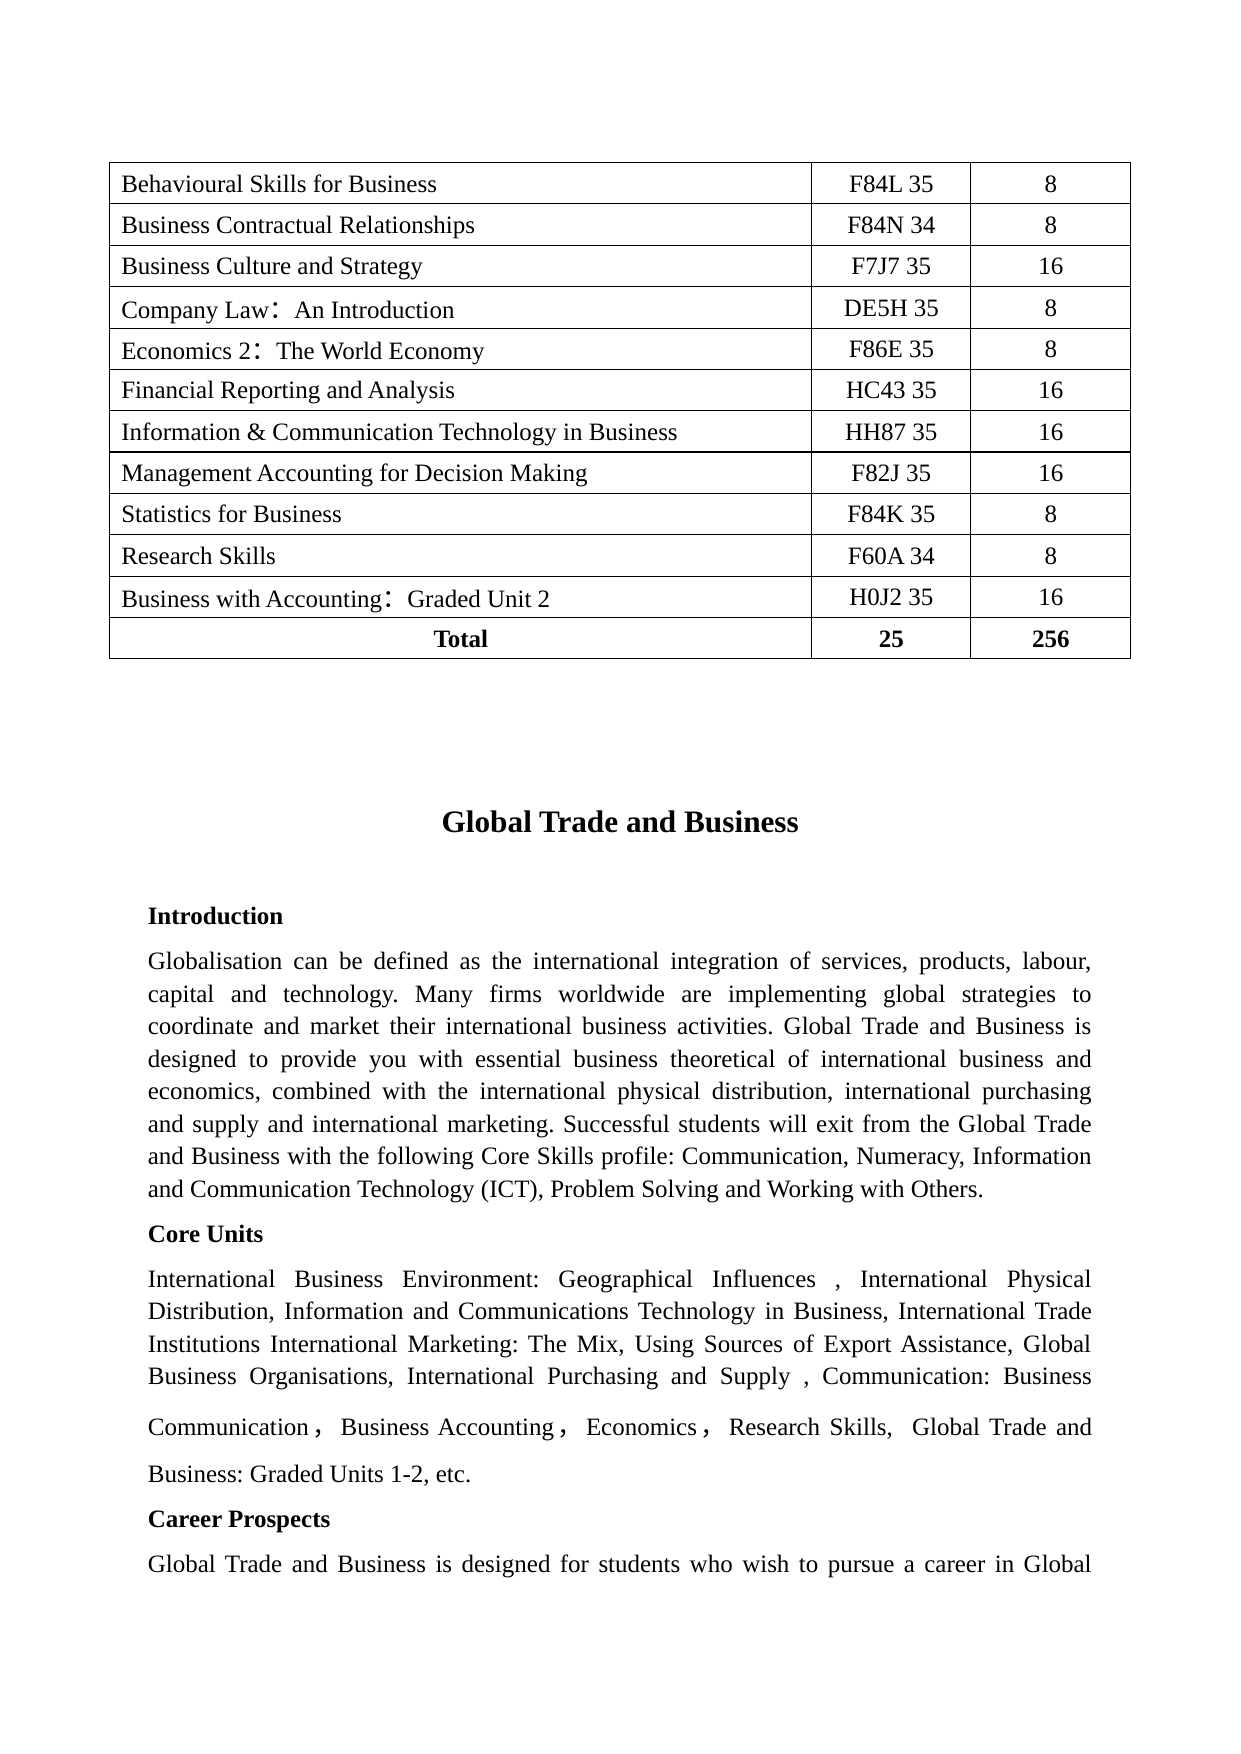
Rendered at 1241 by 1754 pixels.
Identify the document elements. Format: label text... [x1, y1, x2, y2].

table_cell Business Contractual Relationships [110, 204, 811, 245]
table_cell Company Law：An Introduction [110, 287, 811, 327]
table_cell 16 [971, 411, 1130, 451]
table_cell 8 [971, 204, 1130, 245]
table_cell DE5H 35 [812, 287, 970, 327]
table_cell F84K 35 [812, 494, 970, 534]
text International Business Environment: Geographical Influences , International Physical Distribution, Information and Communications Technology in Business, International Trade Institutions International Marketing: The Mix, Using Sources of Export Assistance, Global Business Organisations, International Purchasing and Supply , Communication: Business Communication，Business Accounting，Economics，Research Skills, Global Trade and Business: Graded Units 1-2, etc. [148, 1262, 1092, 1489]
table_cell 16 [971, 370, 1130, 410]
table_cell Behavioural Skills for Business [110, 163, 811, 203]
text Career Prospects [148, 1502, 1092, 1534]
table_cell 8 [971, 535, 1130, 576]
table_cell Business Culture and Strategy [110, 246, 811, 286]
table_cell F84L 35 [812, 163, 970, 203]
table_cell 8 [971, 329, 1130, 369]
table_cell 16 [971, 453, 1130, 493]
table_cell 256 [971, 618, 1130, 658]
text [148, 1547, 1092, 1579]
table_cell Financial Reporting and Analysis [110, 370, 811, 410]
table_cell Statistics for Business [110, 494, 811, 534]
table_cell F60A 34 [812, 535, 970, 576]
table_cell Information & Communication Technology in Business [110, 411, 811, 451]
text Core Units [148, 1217, 1092, 1249]
table_cell Total [110, 618, 811, 658]
table_cell 25 [812, 618, 970, 658]
table_cell H0J2 35 [812, 577, 970, 617]
table_cell F82J 35 [812, 453, 970, 493]
text Globalisation can be defined as the international integration of services, products, labour, capital and technology. Many firms worldwide are implementing global strategies to coordinate and market their international business activities. Global Trade and Business is designed to provide you with essential business theoretical of international business and economics, combined with the international physical distribution, international purchasing and supply and international marketing. Successful students will exit from the Global Trade and Business with the following Core Skills profile: Communication, Numeracy, Information and Communication Technology (ICT), Problem Solving and Working with Others. [148, 944, 1092, 1204]
text Global Trade and Business [148, 789, 1092, 854]
table_cell HC43 35 [812, 370, 970, 410]
text Introduction [148, 899, 1092, 932]
table_cell 8 [971, 163, 1130, 203]
table_cell 8 [971, 494, 1130, 534]
table_cell Management Accounting for Decision Making [110, 453, 811, 493]
table_cell 16 [971, 577, 1130, 617]
table_cell Business with Accounting：Graded Unit 2 [110, 577, 811, 617]
table_cell Economics 2：The World Economy [110, 329, 811, 369]
table_cell 8 [971, 287, 1130, 327]
table_cell HH87 35 [812, 411, 970, 451]
table_cell F7J7 35 [812, 246, 970, 286]
table_cell Research Skills [110, 535, 811, 576]
table_cell F86E 35 [812, 329, 970, 369]
table_cell F84N 34 [812, 204, 970, 245]
table_cell 16 [971, 246, 1130, 286]
